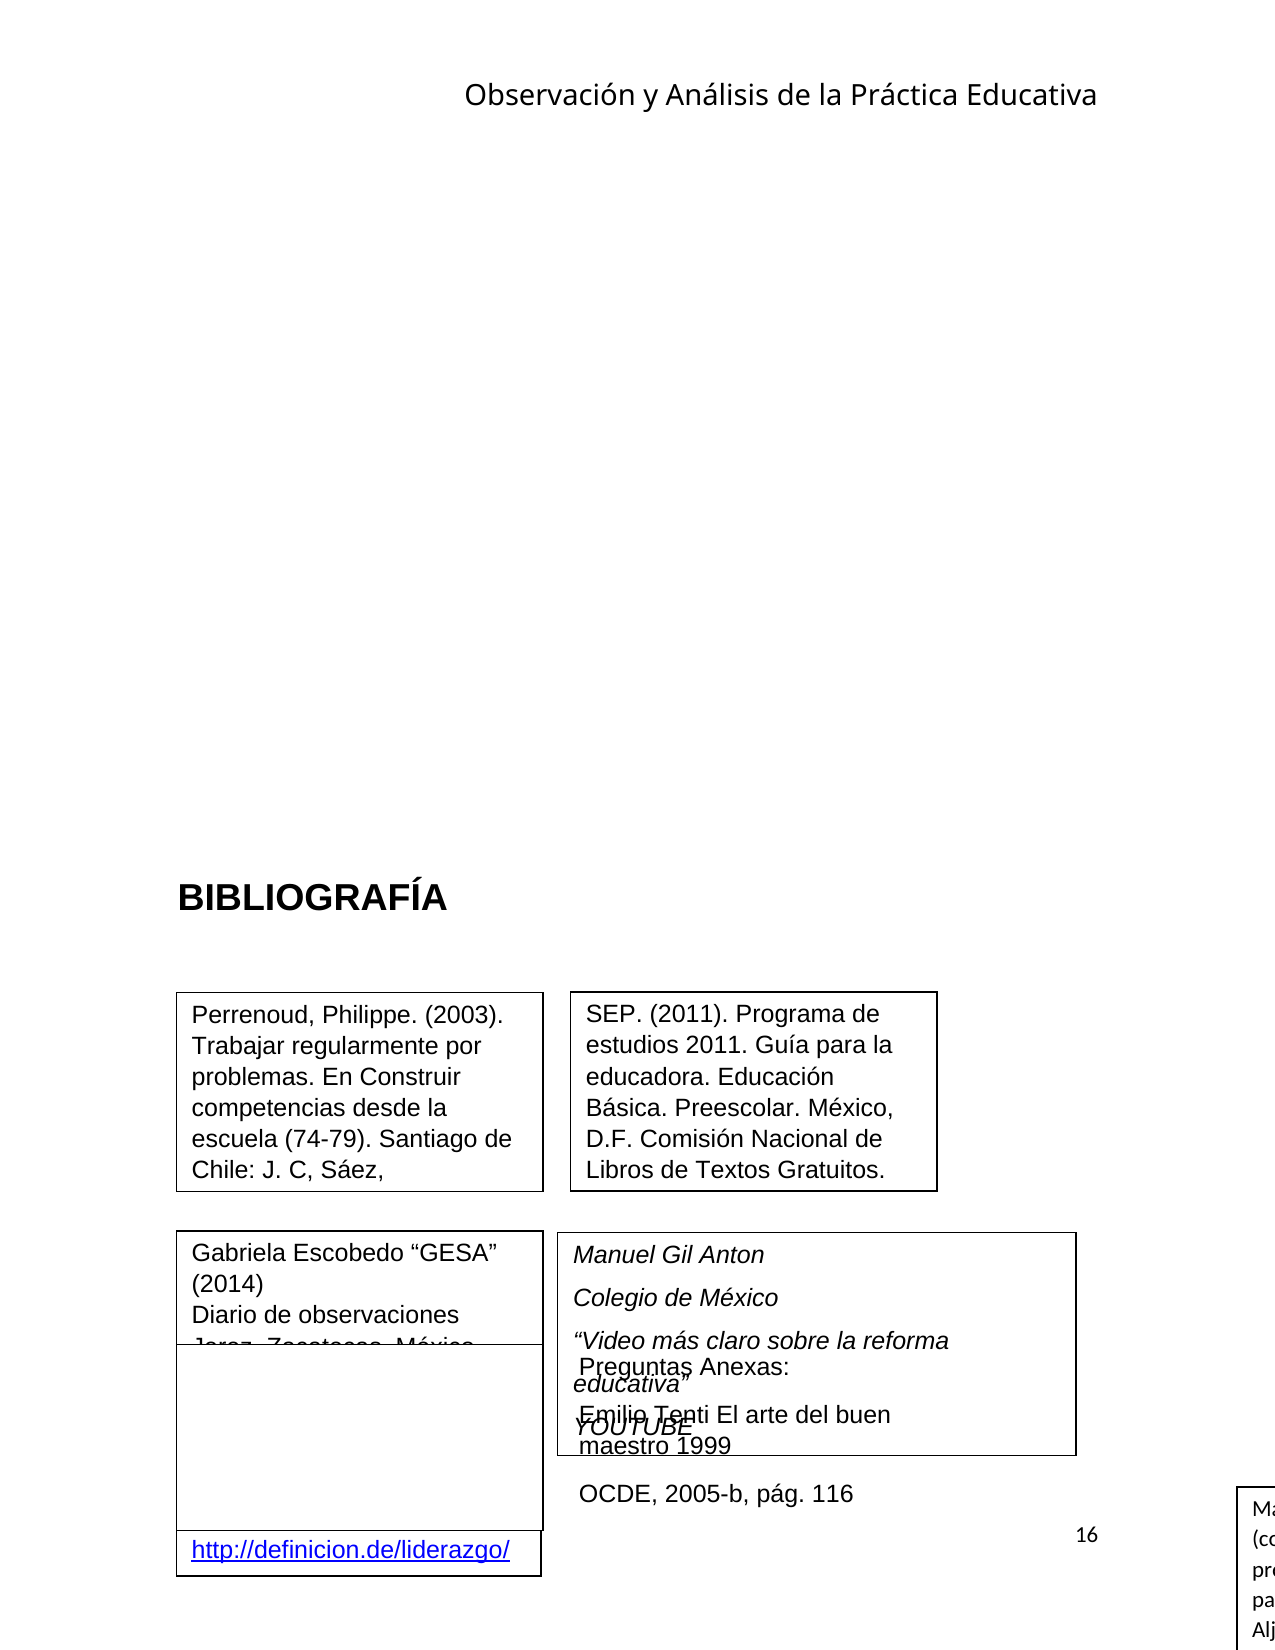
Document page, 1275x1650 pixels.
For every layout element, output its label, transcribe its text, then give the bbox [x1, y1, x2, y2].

text BIBLIOGRAFÍA [177, 876, 1098, 919]
